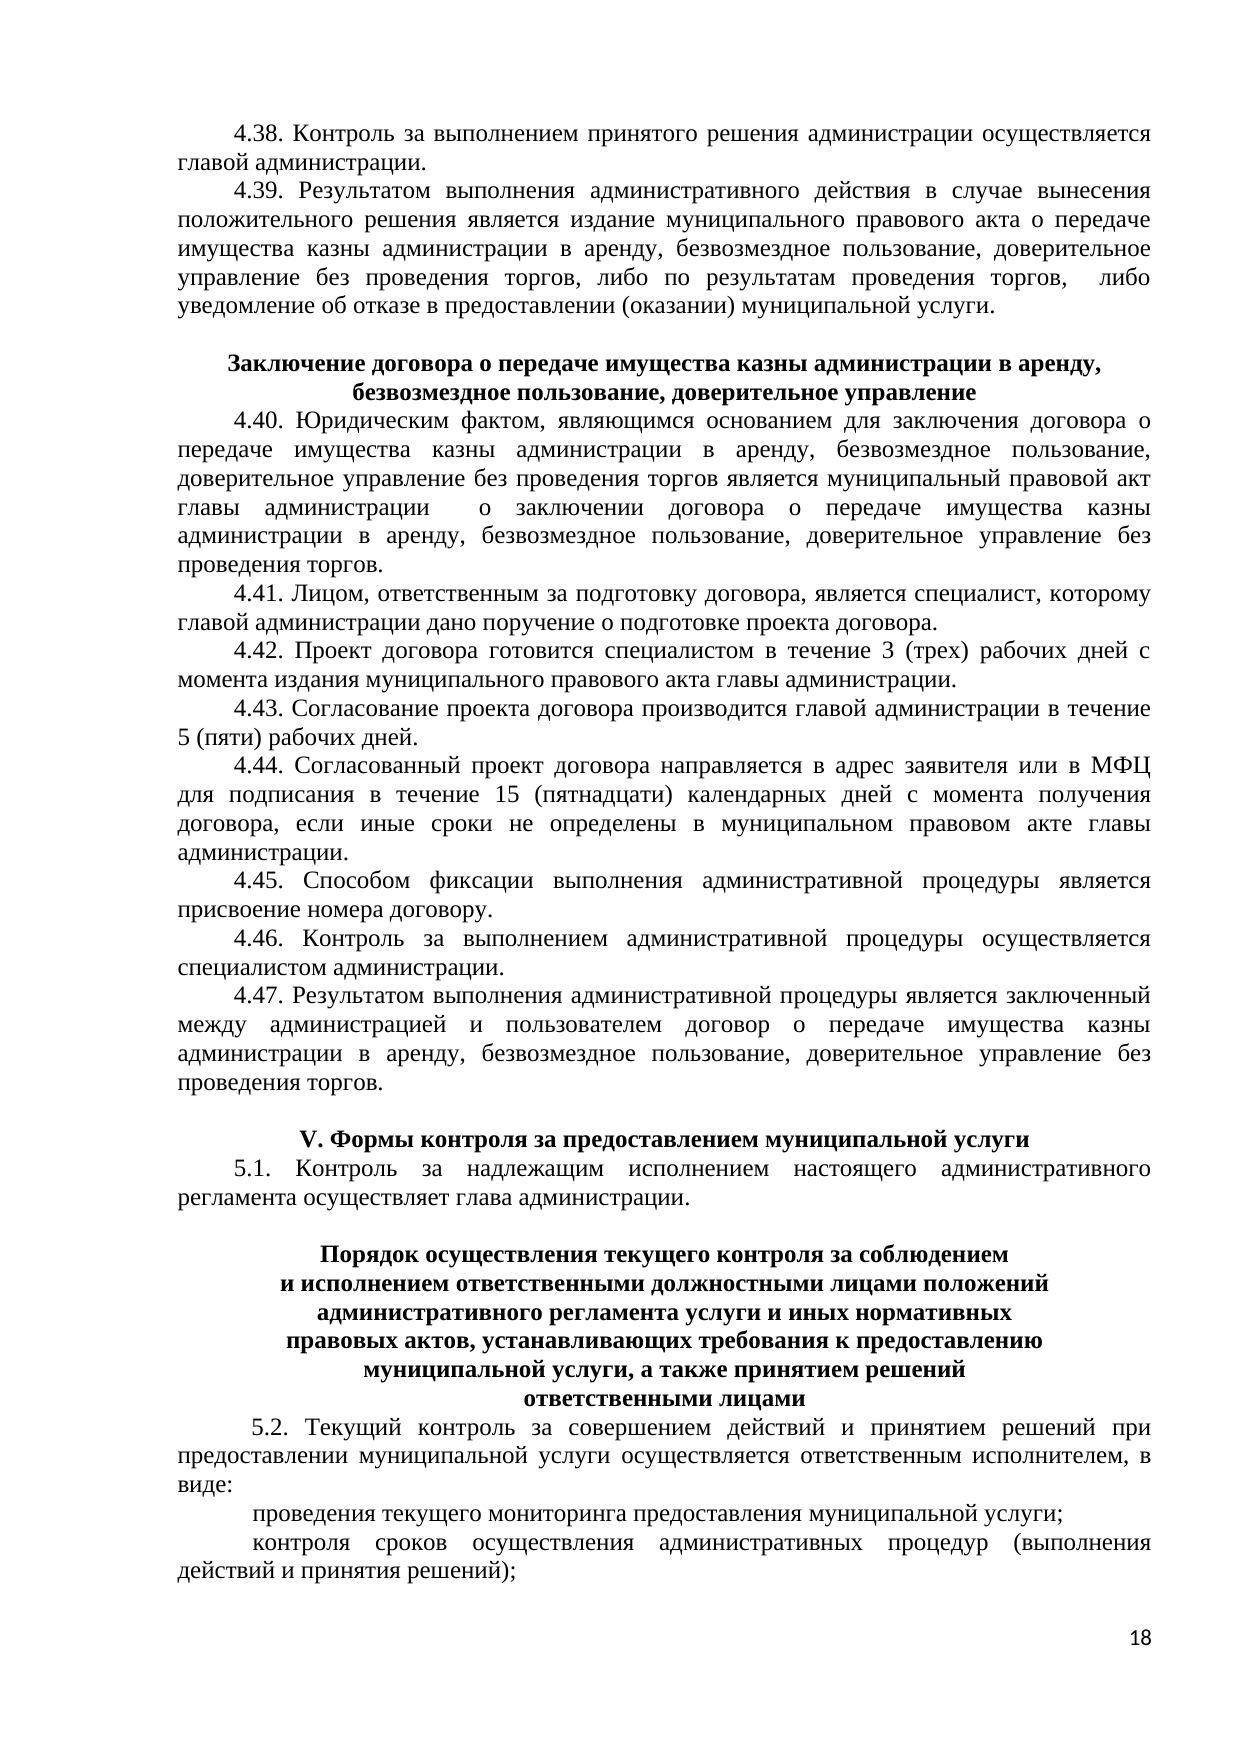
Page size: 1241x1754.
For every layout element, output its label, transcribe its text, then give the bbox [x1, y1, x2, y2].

text 4.39. Результатом выполнения административного действия в случае вынесения положительного решения является издание муниципального правового акта о передаче имущества казны администрации в аренду, безвозмездное пользование, доверительное управление без проведения торгов, либо по результатам проведения торгов, либо уведомление об отказе в предоставлении (оказании) муниципальной услуги. [177, 176, 1152, 319]
text 4.38. Контроль за выполнением принятого решения администрации осуществляется главой администрации. [177, 118, 1152, 176]
text 4.40. Юридическим фактом, являющимся основанием для заключения договора о передаче имущества казны администрации в аренду, безвозмездное пользование, доверительное управление без проведения торгов является муниципальный правовой акт главы администрации о заключении договора о передаче имущества казны администрации в аренду, безвозмездное пользование, доверительное управление без проведения торгов. [177, 406, 1152, 578]
text 4.43. Согласование проекта договора производится главой администрации в течение 5 (пяти) рабочих дней. [177, 693, 1152, 751]
text 5.1. Контроль за надлежащим исполнением настоящего административного регламента осуществляет глава администрации. [177, 1153, 1152, 1211]
text 4.41. Лицом, ответственным за подготовку договора, является специалист, которому главой администрации дано поручение о подготовке проекта договора. [177, 578, 1152, 636]
text проведения текущего мониторинга предоставления муниципальной услуги; [177, 1498, 1152, 1527]
text и исполнением ответственными должностными лицами положений [177, 1268, 1152, 1297]
text 5.2. Текущий контроль за совершением действий и принятием решений при предоставлении муниципальной услуги осуществляется ответственным исполнителем, в виде: [177, 1412, 1152, 1498]
text 4.46. Контроль за выполнением административной процедуры осуществляется специалистом администрации. [177, 923, 1152, 981]
text 4.44. Согласованный проект договора направляется в адрес заявителя или в МФЦ для подписания в течение 15 (пятнадцати) календарных дней с момента получения договора, если иные сроки не определены в муниципальном правовом акте главы администрации. [177, 751, 1152, 866]
text 4.45. Способом фиксации выполнения административной процедуры является присвоение номера договору. [177, 866, 1152, 923]
text правовых актов, устанавливающих требования к предоставлению [177, 1326, 1152, 1354]
text контроля сроков осуществления административных процедур (выполнения действий и принятия решений); [177, 1527, 1152, 1584]
text муниципальной услуги, а также принятием решений [177, 1354, 1152, 1383]
text административного регламента услуги и иных нормативных [177, 1297, 1152, 1326]
text Порядок осуществления текущего контроля за соблюдением [177, 1239, 1152, 1268]
text 4.42. Проект договора готовится специалистом в течение 3 (трех) рабочих дней с момента издания муниципального правового акта главы администрации. [177, 636, 1152, 693]
text ответственными лицами [177, 1383, 1152, 1412]
text Заключение договора о передаче имущества казны администрации в аренду, безвозмездное пользование, доверительное управление [177, 348, 1152, 406]
text 4.47. Результатом выполнения административной процедуры является заключенный между администрацией и пользователем договор о передаче имущества казны администрации в аренду, безвозмездное пользование, доверительное управление без проведения торгов. [177, 981, 1152, 1096]
text V. Формы контроля за предоставлением муниципальной услуги [177, 1124, 1152, 1153]
